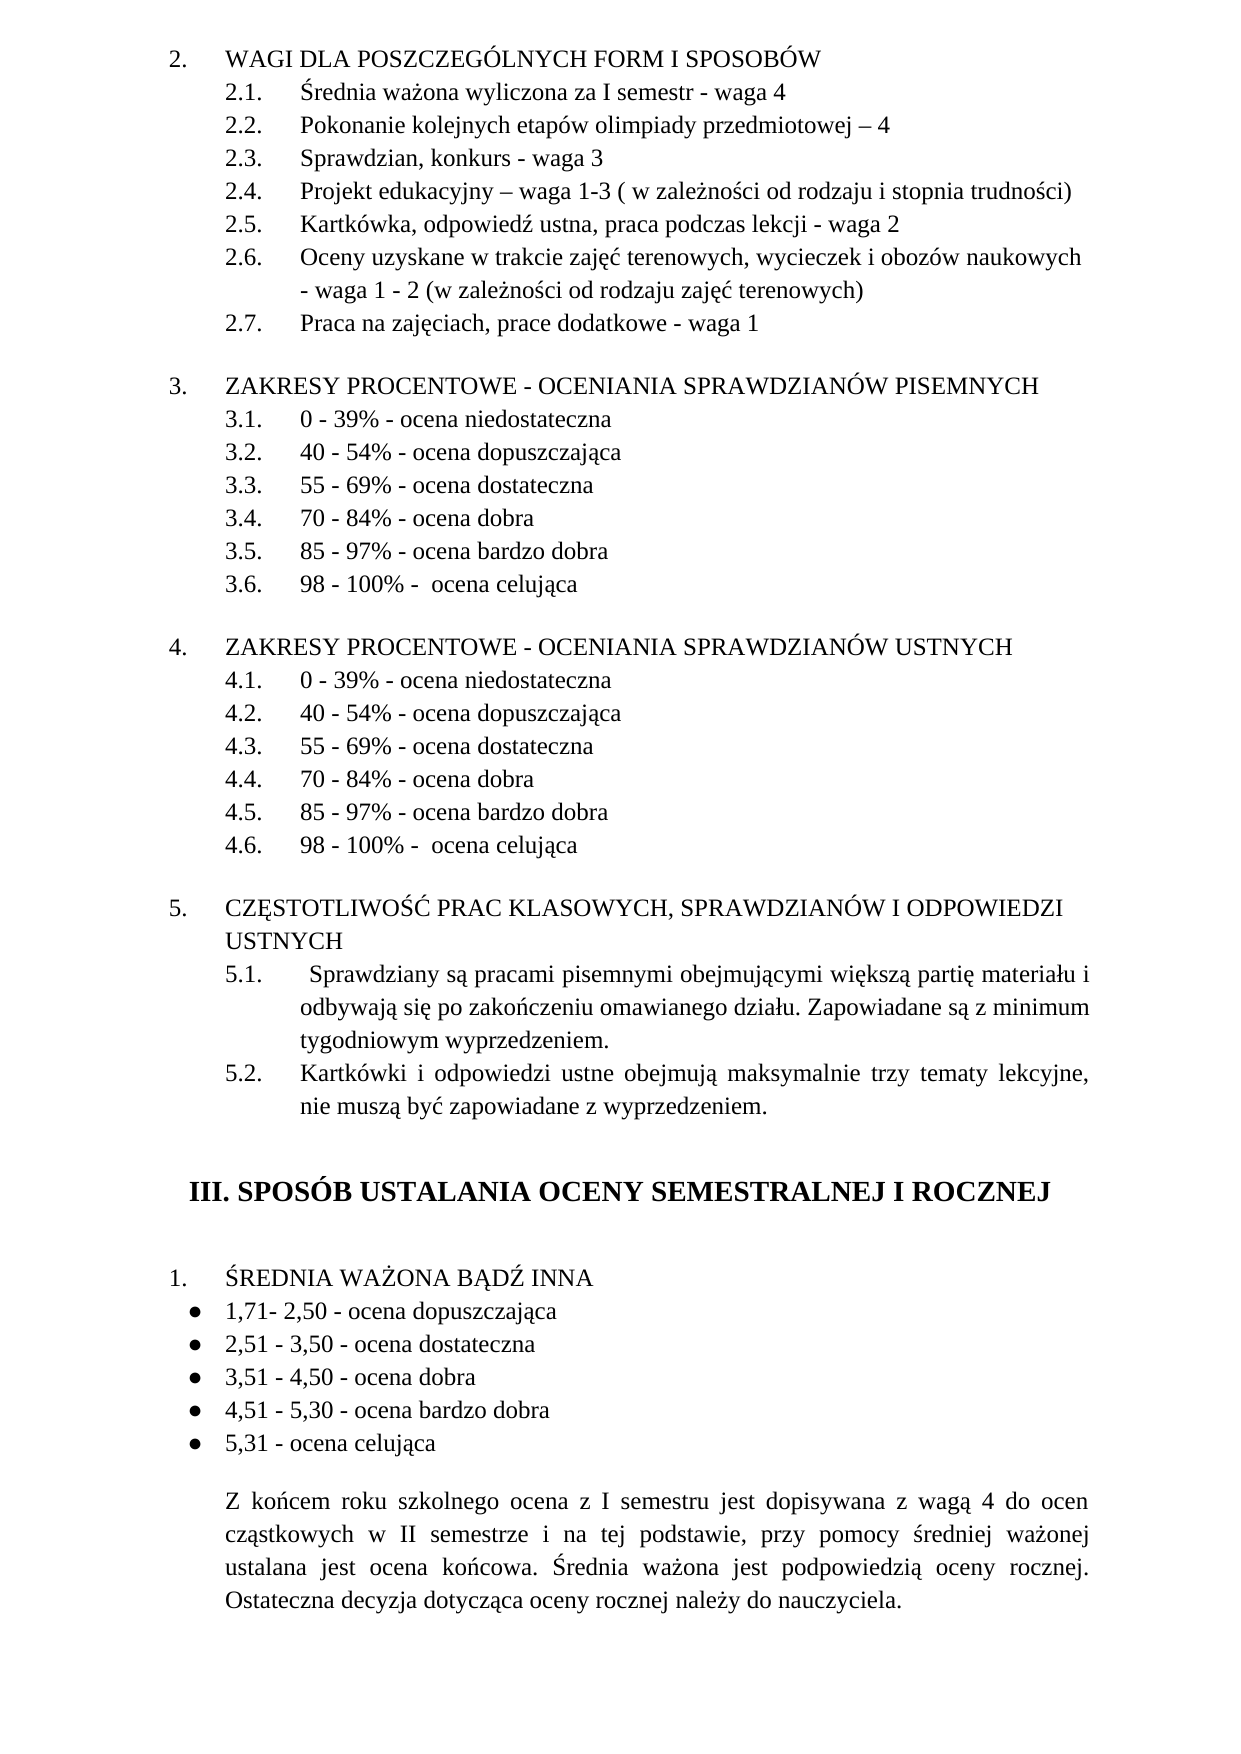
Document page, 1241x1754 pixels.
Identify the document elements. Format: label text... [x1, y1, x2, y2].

list Praca na zajęciach, prace dodatkowe - waga 1 [262, 308, 1090, 367]
list ZAKRESY PROCENTOWE - OCENIANIA SPRAWDZIANÓW USTNYCH [187, 632, 1090, 661]
list 98 - 100% - ocena celująca [262, 830, 1090, 889]
list ŚREDNIA WAŻONA BĄDŹ INNA [187, 1263, 1090, 1292]
list 85 - 97% - ocena bardzo dobra [262, 536, 1090, 565]
list 70 - 84% - ocena dobra [262, 764, 1090, 793]
list Oceny uzyskane w trakcie zajęć terenowych, wycieczek i obozów naukowych - waga 1 - 2 (w zależności od rodzaju zajęć terenowych) [262, 242, 1090, 304]
list 40 - 54% - ocena dopuszczająca [262, 698, 1090, 727]
list WAGI DLA POSZCZEGÓLNYCH FORM I SPOSOBÓW [187, 44, 1090, 73]
list Sprawdzian, konkurs - waga 3 [262, 143, 1090, 172]
list Kartkówka, odpowiedź ustna, praca podczas lekcji - waga 2 [262, 209, 1090, 238]
list 40 - 54% - ocena dopuszczająca [262, 437, 1090, 466]
list 3,51 - 4,50 - ocena dobra [187, 1362, 1090, 1391]
list Pokonanie kolejnych etapów olimpiady przedmiotowej – 4 [262, 110, 1090, 139]
text III. SPOSÓB USTALANIA OCENY SEMESTRALNEJ I ROCZNEJ [150, 1174, 1090, 1208]
list Projekt edukacyjny – waga 1-3 ( w zależności od rodzaju i stopnia trudności) [262, 176, 1090, 205]
list ZAKRESY PROCENTOWE - OCENIANIA SPRAWDZIANÓW PISEMNYCH [187, 371, 1090, 400]
list Średnia ważona wyliczona za I semestr - waga 4 [262, 77, 1090, 106]
list 2,51 - 3,50 - ocena dostateczna [187, 1329, 1090, 1358]
list 4,51 - 5,30 - ocena bardzo dobra [187, 1395, 1090, 1424]
list Kartkówki i odpowiedzi ustne obejmują maksymalnie trzy tematy lekcyjne, nie muszą być zapowiadane z wyprzedzeniem. [262, 1058, 1090, 1120]
list 85 - 97% - ocena bardzo dobra [262, 797, 1090, 826]
list 0 - 39% - ocena niedostateczna [262, 404, 1090, 433]
list Sprawdziany są pracami pisemnymi obejmującymi większą partię materiału i odbywają się po zakończeniu omawianego działu. Zapowiadane są z minimum tygodniowym wyprzedzeniem. [262, 959, 1090, 1054]
text Z końcem roku szkolnego ocena z I semestru jest dopisywana z wagą 4 do ocen cząstkowych w II semestrze i na tej podstawie, przy pomocy średniej ważonej ustalana jest ocena końcowa. Średnia ważona jest podpowiedzią oceny rocznej. Ostateczna decyzja dotycząca oceny rocznej należy do nauczyciela. [225, 1486, 1090, 1614]
list 55 - 69% - ocena dostateczna [262, 731, 1090, 760]
list 1,71- 2,50 - ocena dopuszczająca [187, 1296, 1090, 1324]
list CZĘSTOTLIWOŚĆ PRAC KLASOWYCH, SPRAWDZIANÓW I ODPOWIEDZI USTNYCH [187, 893, 1090, 955]
list 0 - 39% - ocena niedostateczna [262, 665, 1090, 694]
list 98 - 100% - ocena celująca [262, 569, 1090, 628]
list 55 - 69% - ocena dostateczna [262, 470, 1090, 499]
list 70 - 84% - ocena dobra [262, 503, 1090, 532]
list 5,31 - ocena celująca [187, 1428, 1090, 1457]
